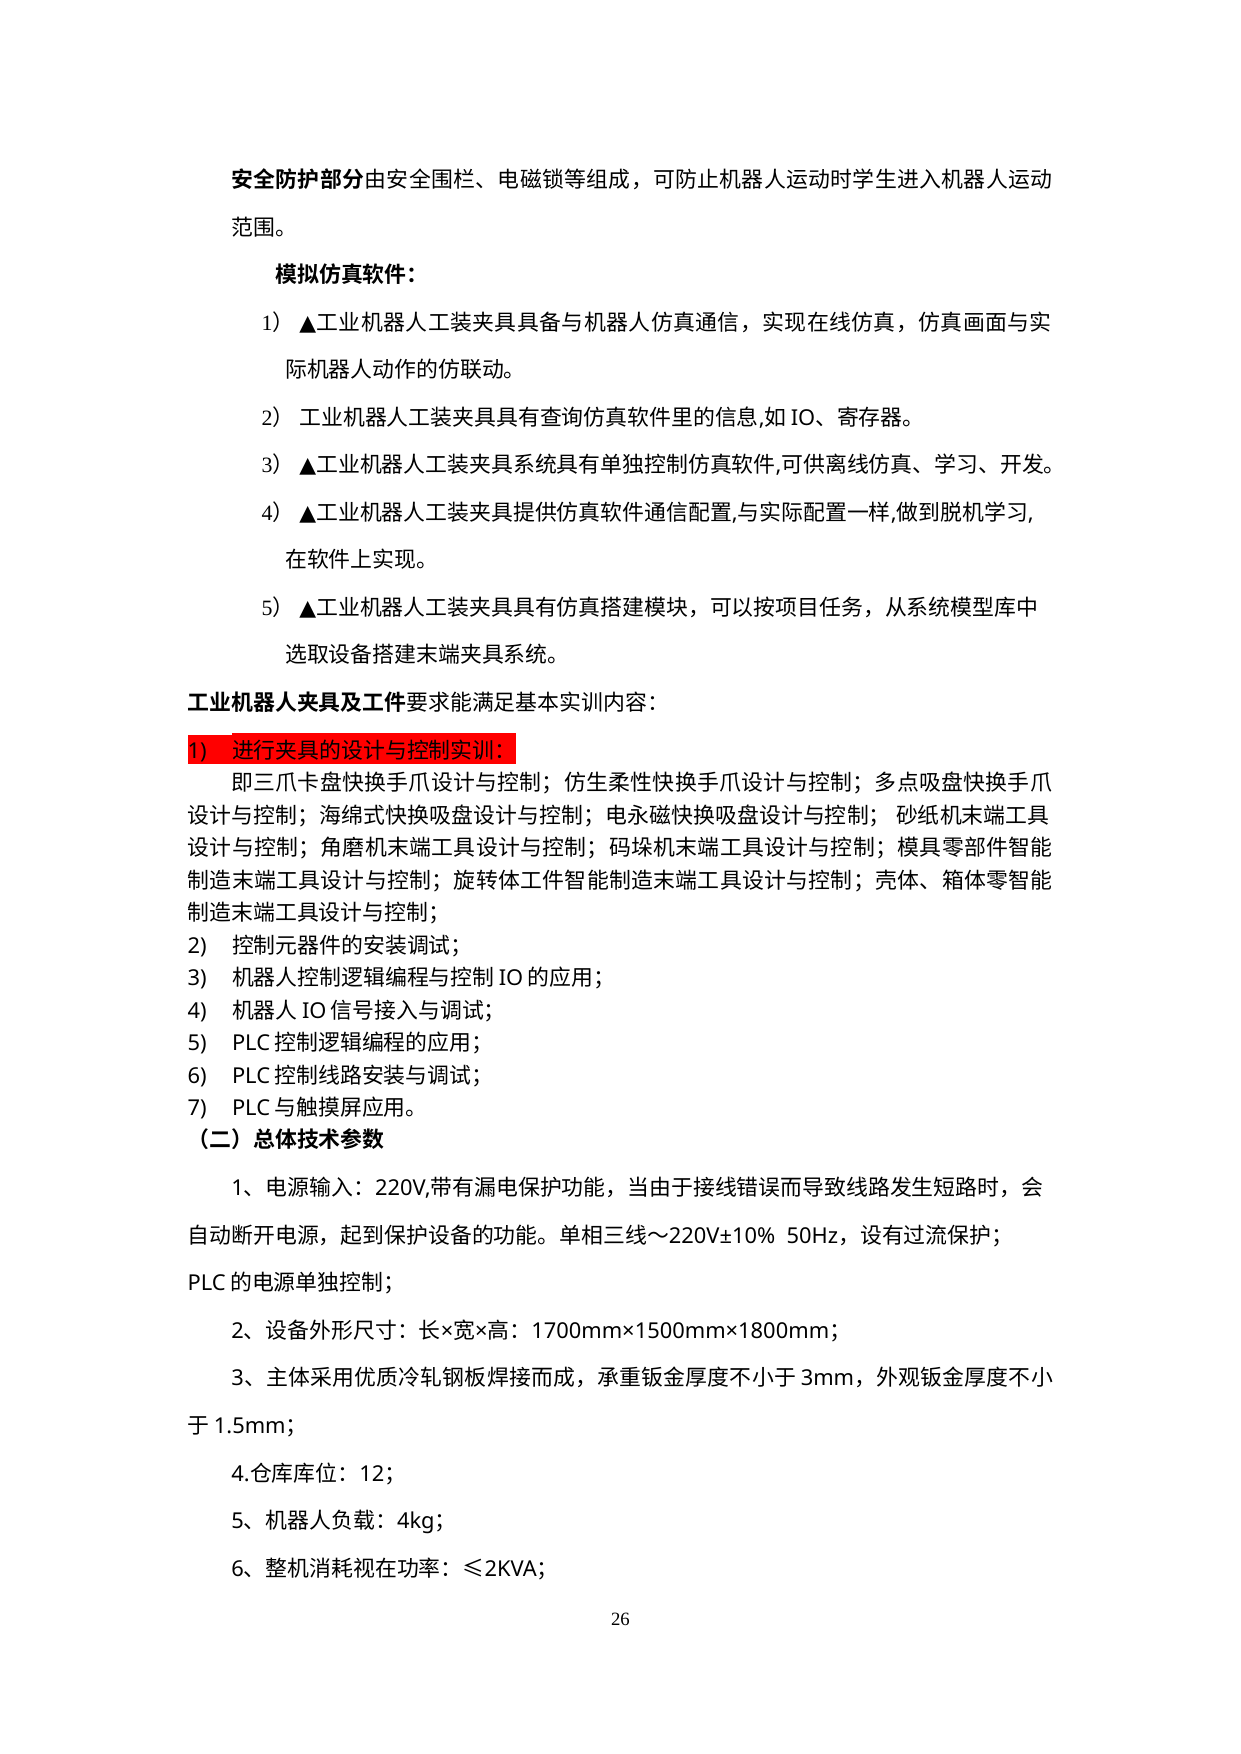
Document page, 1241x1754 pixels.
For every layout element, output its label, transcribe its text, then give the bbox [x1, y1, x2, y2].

text 模拟仿真软件： [231, 257, 1053, 289]
text 安全防护部分由安全围栏、电磁锁等组成，可防止机器人运动时学生进入机器人运动范围。 [231, 162, 1053, 241]
text 1、电源输入：220V,带有漏电保护功能，当由于接线错误而导致线路发生短路时，会自动断开电源，起到保护设备的功能。单相三线～220V±10% 50Hz，设有过流保护； PLC的电源单独控制； [187, 1170, 1053, 1297]
list 机器人IO信号接入与调试； [187, 992, 1053, 1025]
text 工业机器人夹具及工件要求能满足基本实训内容： [187, 685, 1053, 717]
list ▲工业机器人工装夹具提供仿真软件通信配置,与实际配置一样,做到脱机学习,在软件上实现。 [261, 495, 1053, 574]
text 6、整机消耗视在功率：≤2KVA； [187, 1551, 1053, 1583]
text （二）总体技术参数 [187, 1122, 1053, 1154]
list 机器人控制逻辑编程与控制IO的应用； [187, 960, 1053, 992]
list 工业机器人工装夹具具有查询仿真软件里的信息,如IO、寄存器。 [261, 399, 1053, 431]
text 3、主体采用优质冷轧钢板焊接而成，承重钣金厚度不小于3mm，外观钣金厚度不小于1.5mm； [187, 1360, 1053, 1440]
text 4.仓库库位：12； [187, 1456, 1053, 1487]
list ▲工业机器人工装夹具具备与机器人仿真通信，实现在线仿真，仿真画面与实际机器人动作的仿联动。 [261, 304, 1053, 384]
list PLC与触摸屏应用。 [187, 1090, 1053, 1122]
list PLC控制线路安装与调试； [187, 1057, 1053, 1090]
text 5、机器人负载：4kg； [187, 1503, 1053, 1535]
list 控制元器件的安装调试； [187, 927, 1053, 960]
list ▲工业机器人工装夹具具有仿真搭建模块，可以按项目任务，从系统模型库中选取设备搭建末端夹具系统。 [261, 590, 1053, 669]
text 2、设备外形尺寸：长×宽×高：1700mm×1500mm×1800mm； [187, 1313, 1053, 1344]
list PLC控制逻辑编程的应用； [187, 1025, 1053, 1057]
list 进行夹具的设计与控制实训： [187, 732, 1053, 765]
text 即三爪卡盘快换手爪设计与控制；仿生柔性快换手爪设计与控制；多点吸盘快换手爪设计与控制；海绵式快换吸盘设计与控制；电永磁快换吸盘设计与控制； 砂纸机末端工具设计与控制；角磨机末端工具设计与控制；码垛机末端工具设计与控制；模具零部件智能制造末端工具设计与控制；旋转体工件智能制造末端工具设计与控制；壳体、箱体零智能制造末端工具设计与控制； [187, 765, 1053, 927]
